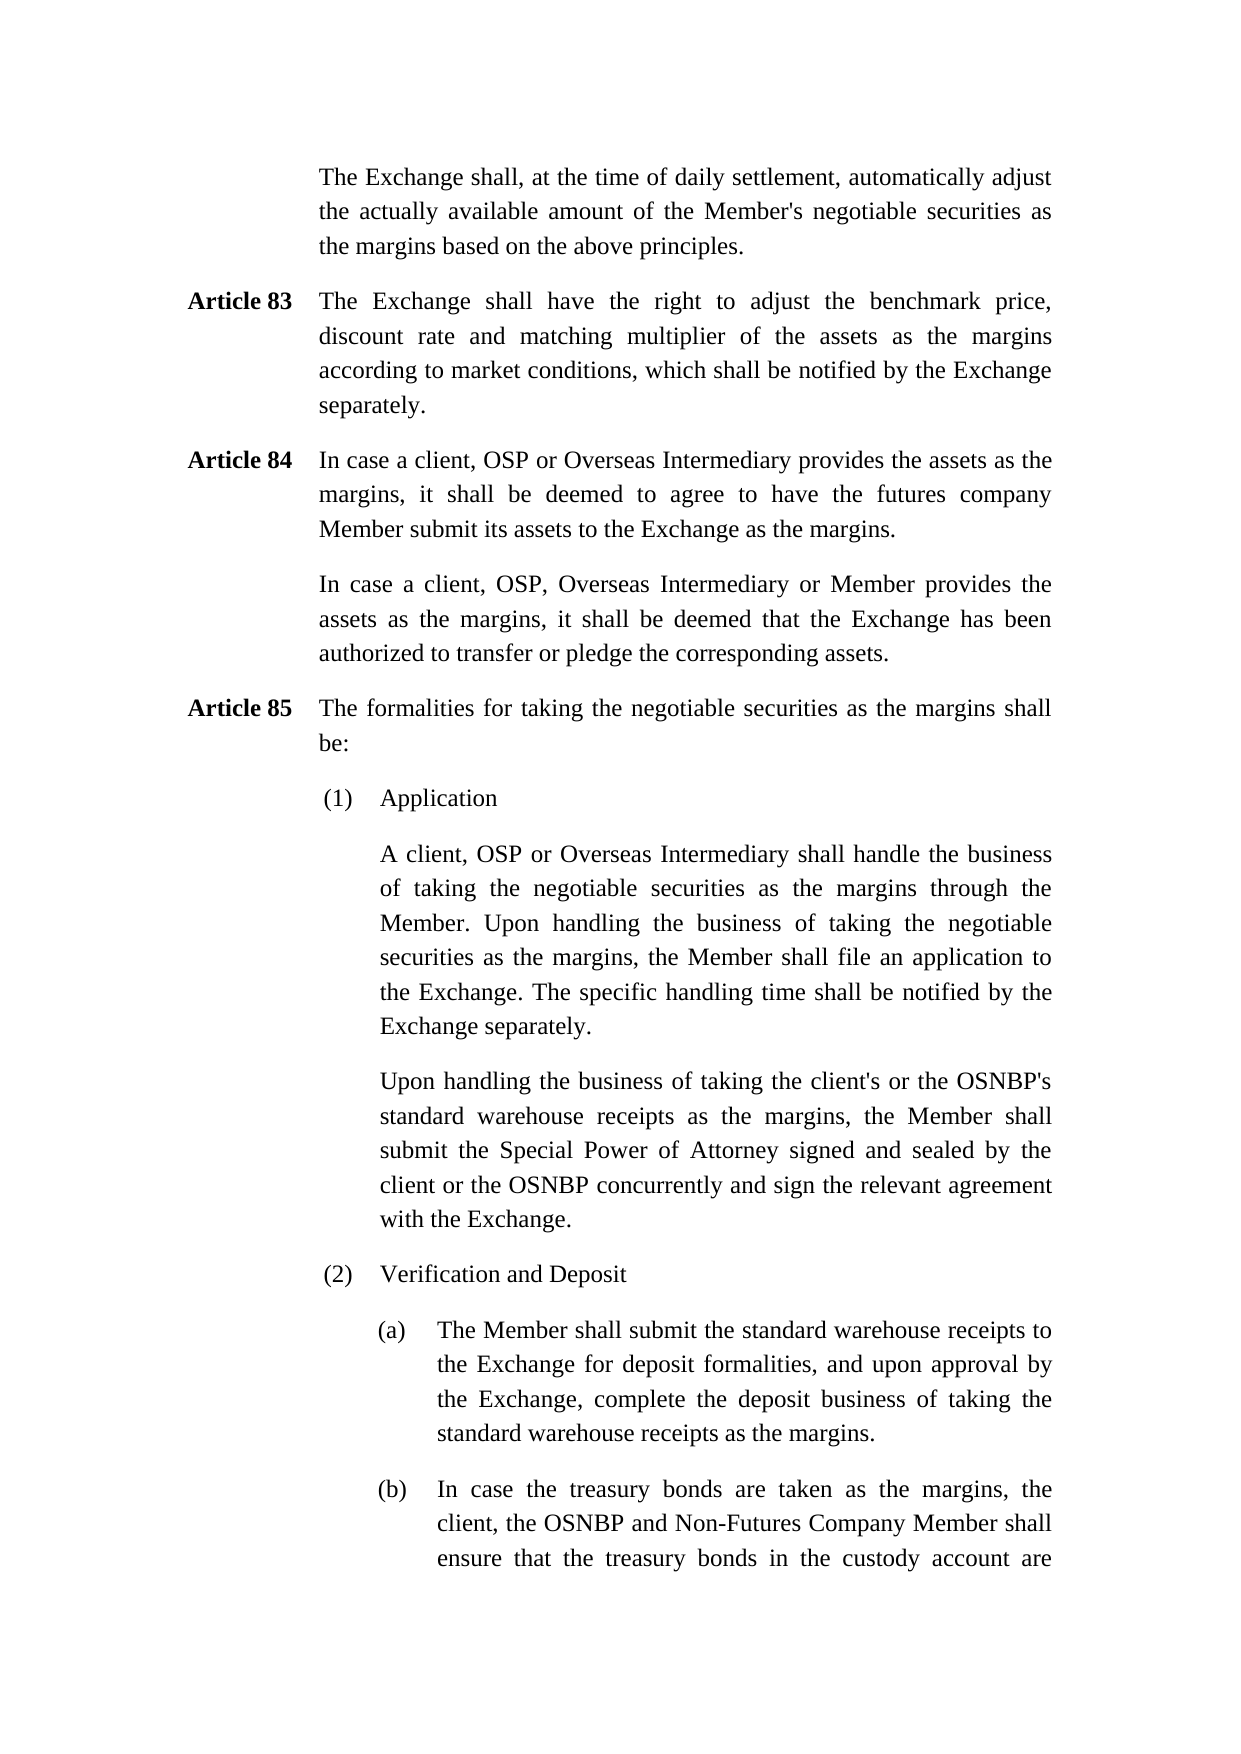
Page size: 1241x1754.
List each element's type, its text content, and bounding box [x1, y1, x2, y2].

list In case a client, OSP or Overseas Intermediary provides the assets as the margins, it shall be deemed to agree to have the futures company Member submit its assets to the Exchange as the margins. [187, 445, 1053, 543]
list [378, 1474, 1053, 1571]
text In case a client, OSP, Overseas Intermediary or Member provides the assets as the margins, it shall be deemed that the Exchange has been authorized to transfer or pledge the corresponding assets. [319, 569, 1053, 667]
text The Exchange shall, at the time of daily settlement, automatically adjust the actually available amount of the Member's negotiable securities as the margins based on the above principles. [319, 162, 1053, 260]
list Verification and Deposit [323, 1259, 1053, 1288]
list The Member shall submit the standard warehouse receipts to the Exchange for deposit formalities, and upon approval by the Exchange, complete the deposit business of taking the standard warehouse receipts as the margins. [378, 1315, 1053, 1447]
list Application [323, 783, 1053, 812]
list The Exchange shall have the right to adjust the benchmark price, discount rate and matching multiplier of the assets as the margins according to market conditions, which shall be notified by the Exchange separately. [187, 286, 1053, 418]
text A client, OSP or Overseas Intermediary shall handle the business of taking the negotiable securities as the margins through the Member. Upon handling the business of taking the negotiable securities as the margins, the Member shall file an application to the Exchange. The specific handling time shall be notified by the Exchange separately. [379, 839, 1053, 1040]
list The formalities for taking the negotiable securities as the margins shall be: [187, 693, 1053, 757]
text Upon handling the business of taking the client's or the OSNBP's standard warehouse receipts as the margins, the Member shall submit the Special Power of Attorney signed and sealed by the client or the OSNBP concurrently and sign the relevant agreement with the Exchange. [379, 1066, 1053, 1233]
